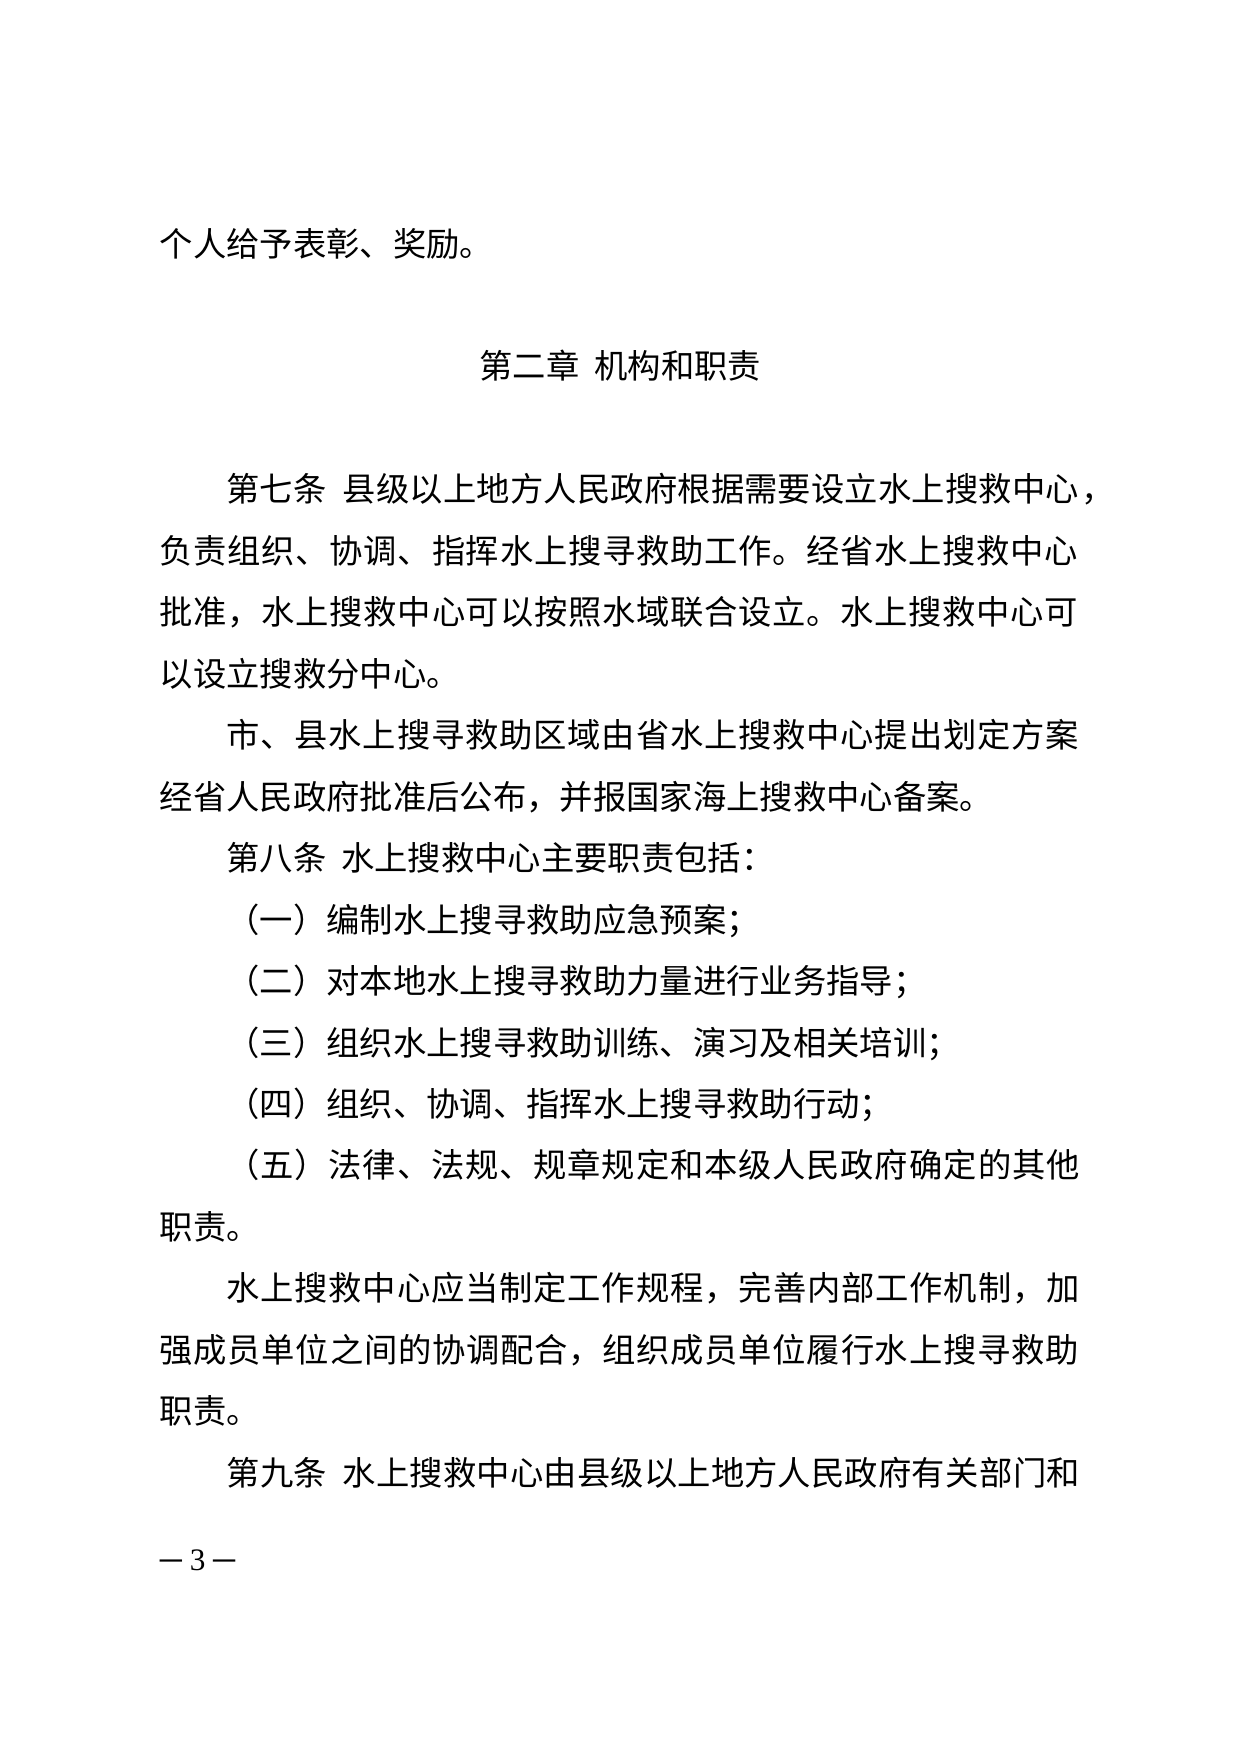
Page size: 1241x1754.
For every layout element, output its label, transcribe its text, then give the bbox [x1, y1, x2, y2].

text 水上搜救中心应当制定工作规程，完善内部工作机制，加强成员单位之间的协调配合，组织成员单位履行水上搜寻救助职责。 [159, 1252, 1081, 1436]
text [159, 207, 1081, 268]
text 第八条 水上搜救中心主要职责包括： [159, 821, 1081, 883]
text （二）对本地水上搜寻救助力量进行业务指导； [159, 944, 1081, 1006]
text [159, 1436, 1081, 1497]
text （四）组织、协调、指挥水上搜寻救助行动； [159, 1067, 1081, 1129]
text 第二章 机构和职责 [159, 330, 1081, 391]
text 第七条 县级以上地方人民政府根据需要设立水上搜救中心，负责组织、协调、指挥水上搜寻救助工作。经省水上搜救中心批准，水上搜救中心可以按照水域联合设立。水上搜救中心可以设立搜救分中心。 [159, 453, 1081, 698]
text （三）组织水上搜寻救助训练、演习及相关培训； [159, 1006, 1081, 1067]
text 市、县水上搜寻救助区域由省水上搜救中心提出划定方案，经省人民政府批准后公布，并报国家海上搜救中心备案。 [159, 698, 1081, 821]
text （五）法律、法规、规章规定和本级人民政府确定的其他职责。 [159, 1129, 1081, 1252]
text （一）编制水上搜寻救助应急预案； [159, 883, 1081, 944]
